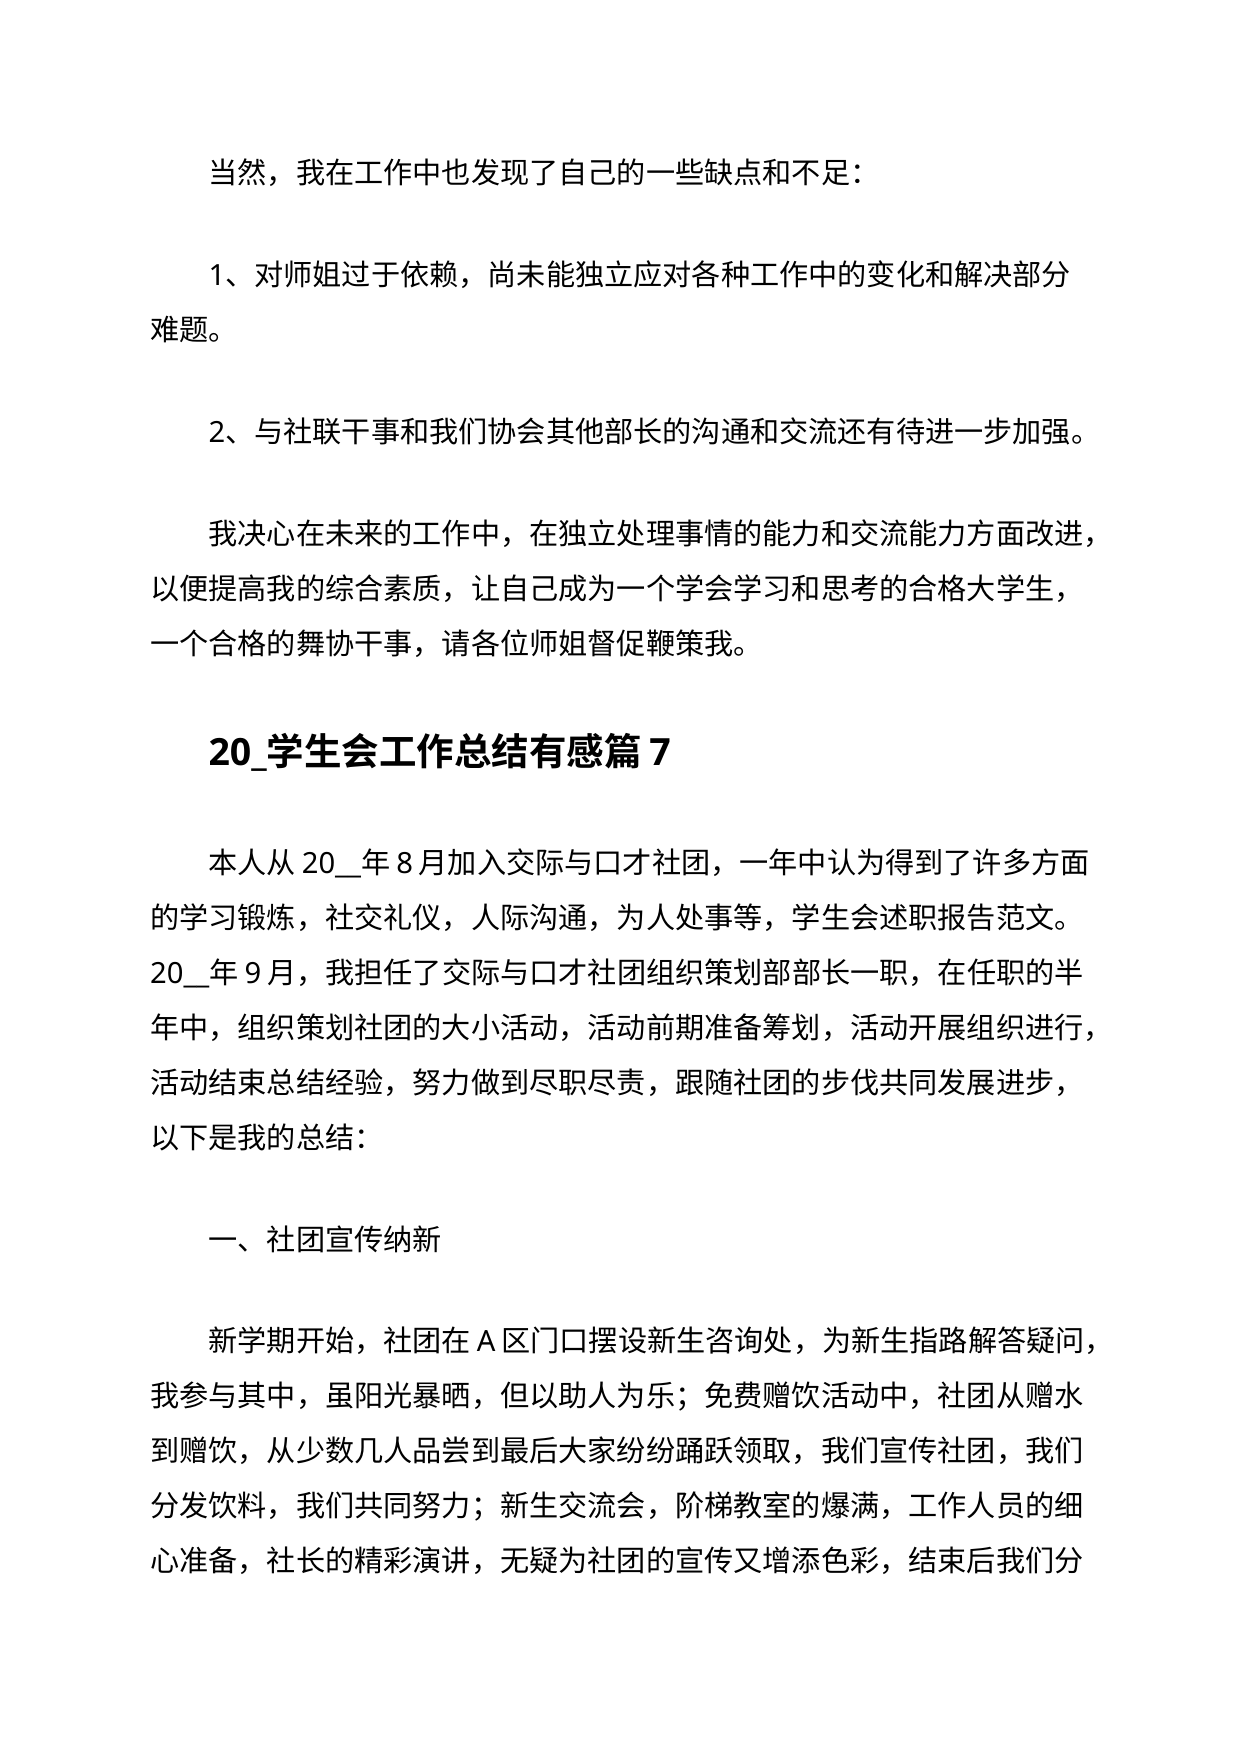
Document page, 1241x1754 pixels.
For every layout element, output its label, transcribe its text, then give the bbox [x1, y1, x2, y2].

text 1、对师姐过于依赖，尚未能独立应对各种工作中的变化和解决部分难题。 [150, 252, 1090, 349]
text 我决心在未来的工作中，在独立处理事情的能力和交流能力方面改进，以便提高我的综合素质，让自己成为一个学会学习和思考的合格大学生，一个合格的舞协干事，请各位师姐督促鞭策我。 [150, 511, 1090, 663]
text 一、社团宣传纳新 [150, 1216, 1090, 1258]
text 20_学生会工作总结有感篇7 [150, 722, 1090, 777]
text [150, 1318, 1090, 1580]
text 当然，我在工作中也发现了自己的一些缺点和不足： [150, 150, 1090, 192]
text 2、与社联干事和我们协会其他部长的沟通和交流还有待进一步加强。 [150, 408, 1090, 451]
text 本人从20__年8月加入交际与口才社团，一年中认为得到了许多方面的学习锻炼，社交礼仪，人际沟通，为人处事等，学生会述职报告范文。20__年9月，我担任了交际与口才社团组织策划部部长一职，在任职的半年中，组织策划社团的大小活动，活动前期准备筹划，活动开展组织进行，活动结束总结经验，努力做到尽职尽责，跟随社团的步伐共同发展进步，以下是我的总结： [150, 840, 1090, 1157]
